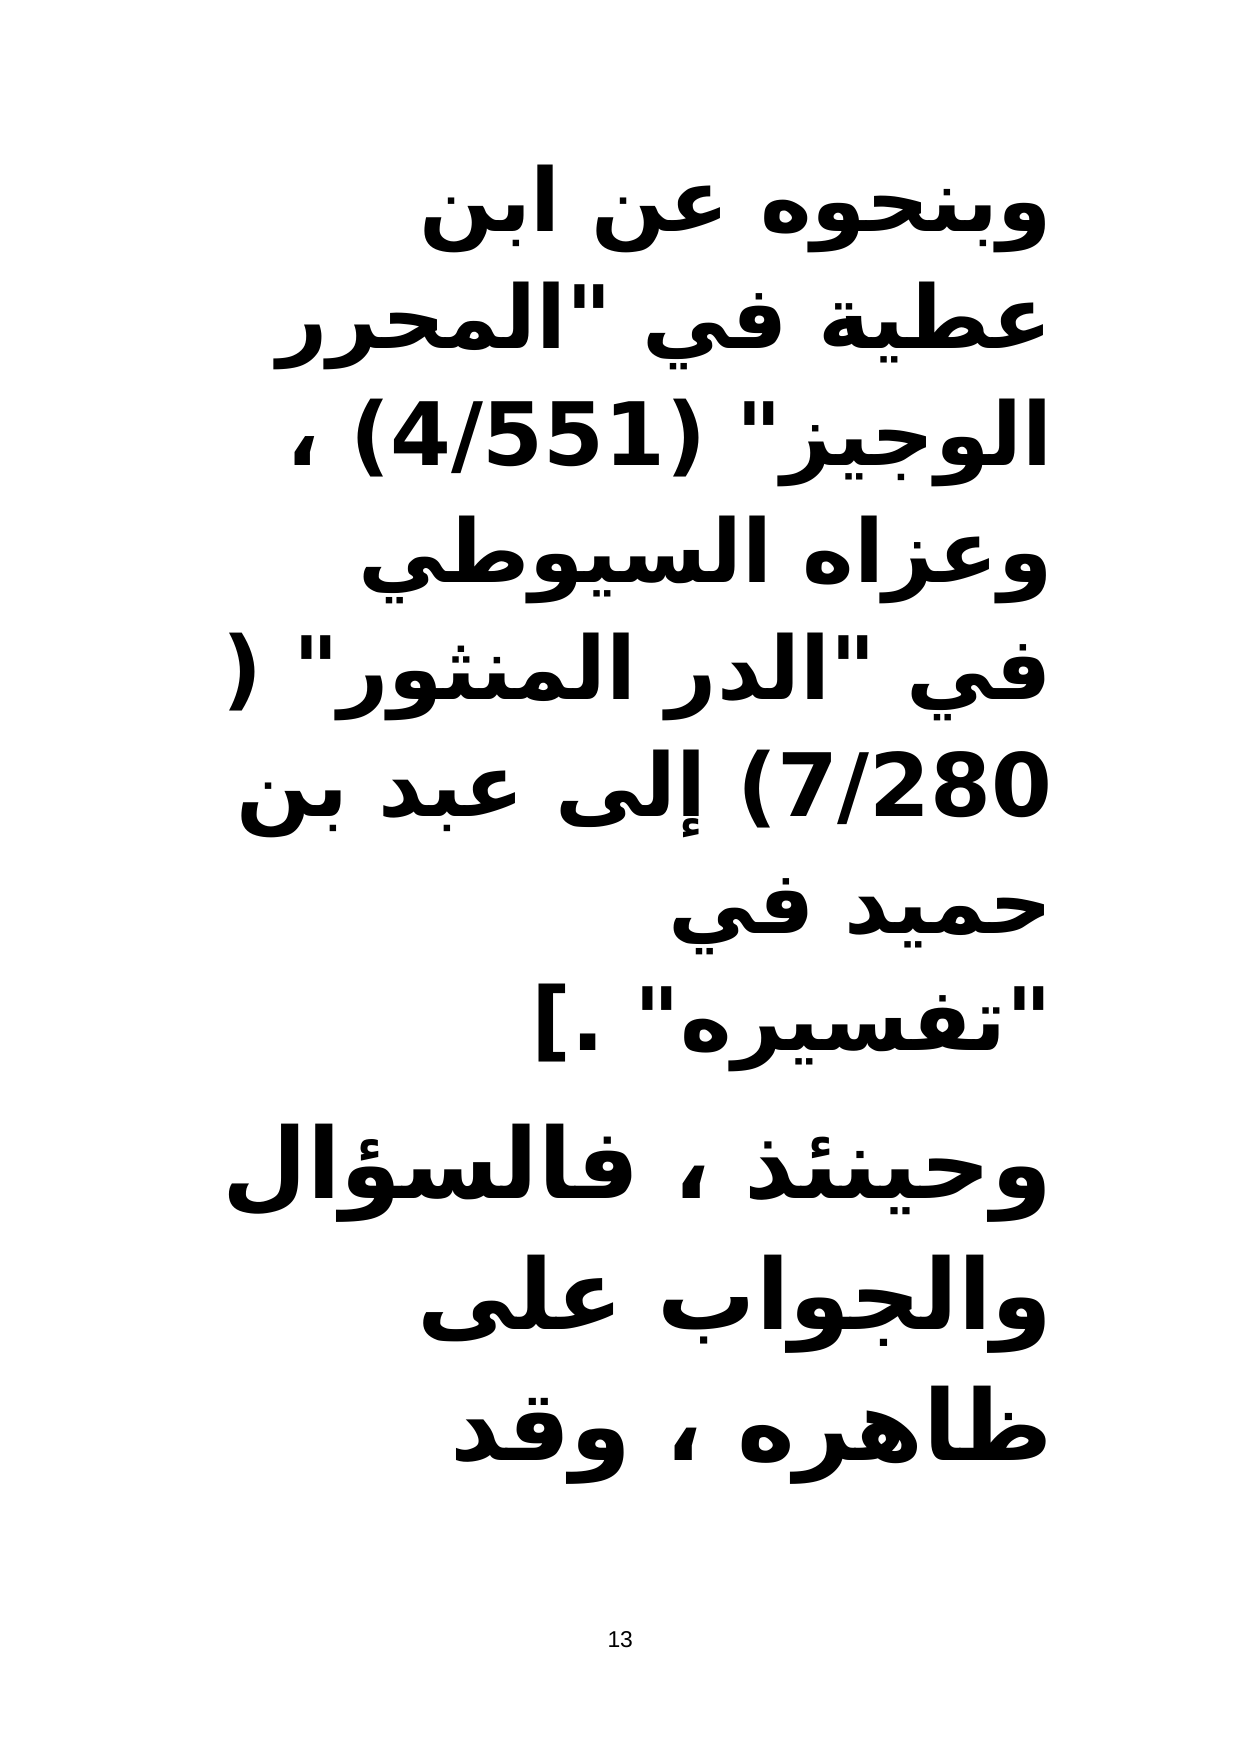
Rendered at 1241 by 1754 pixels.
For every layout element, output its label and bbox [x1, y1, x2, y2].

text [187, 1107, 1053, 1483]
text [187, 150, 1053, 1071]
